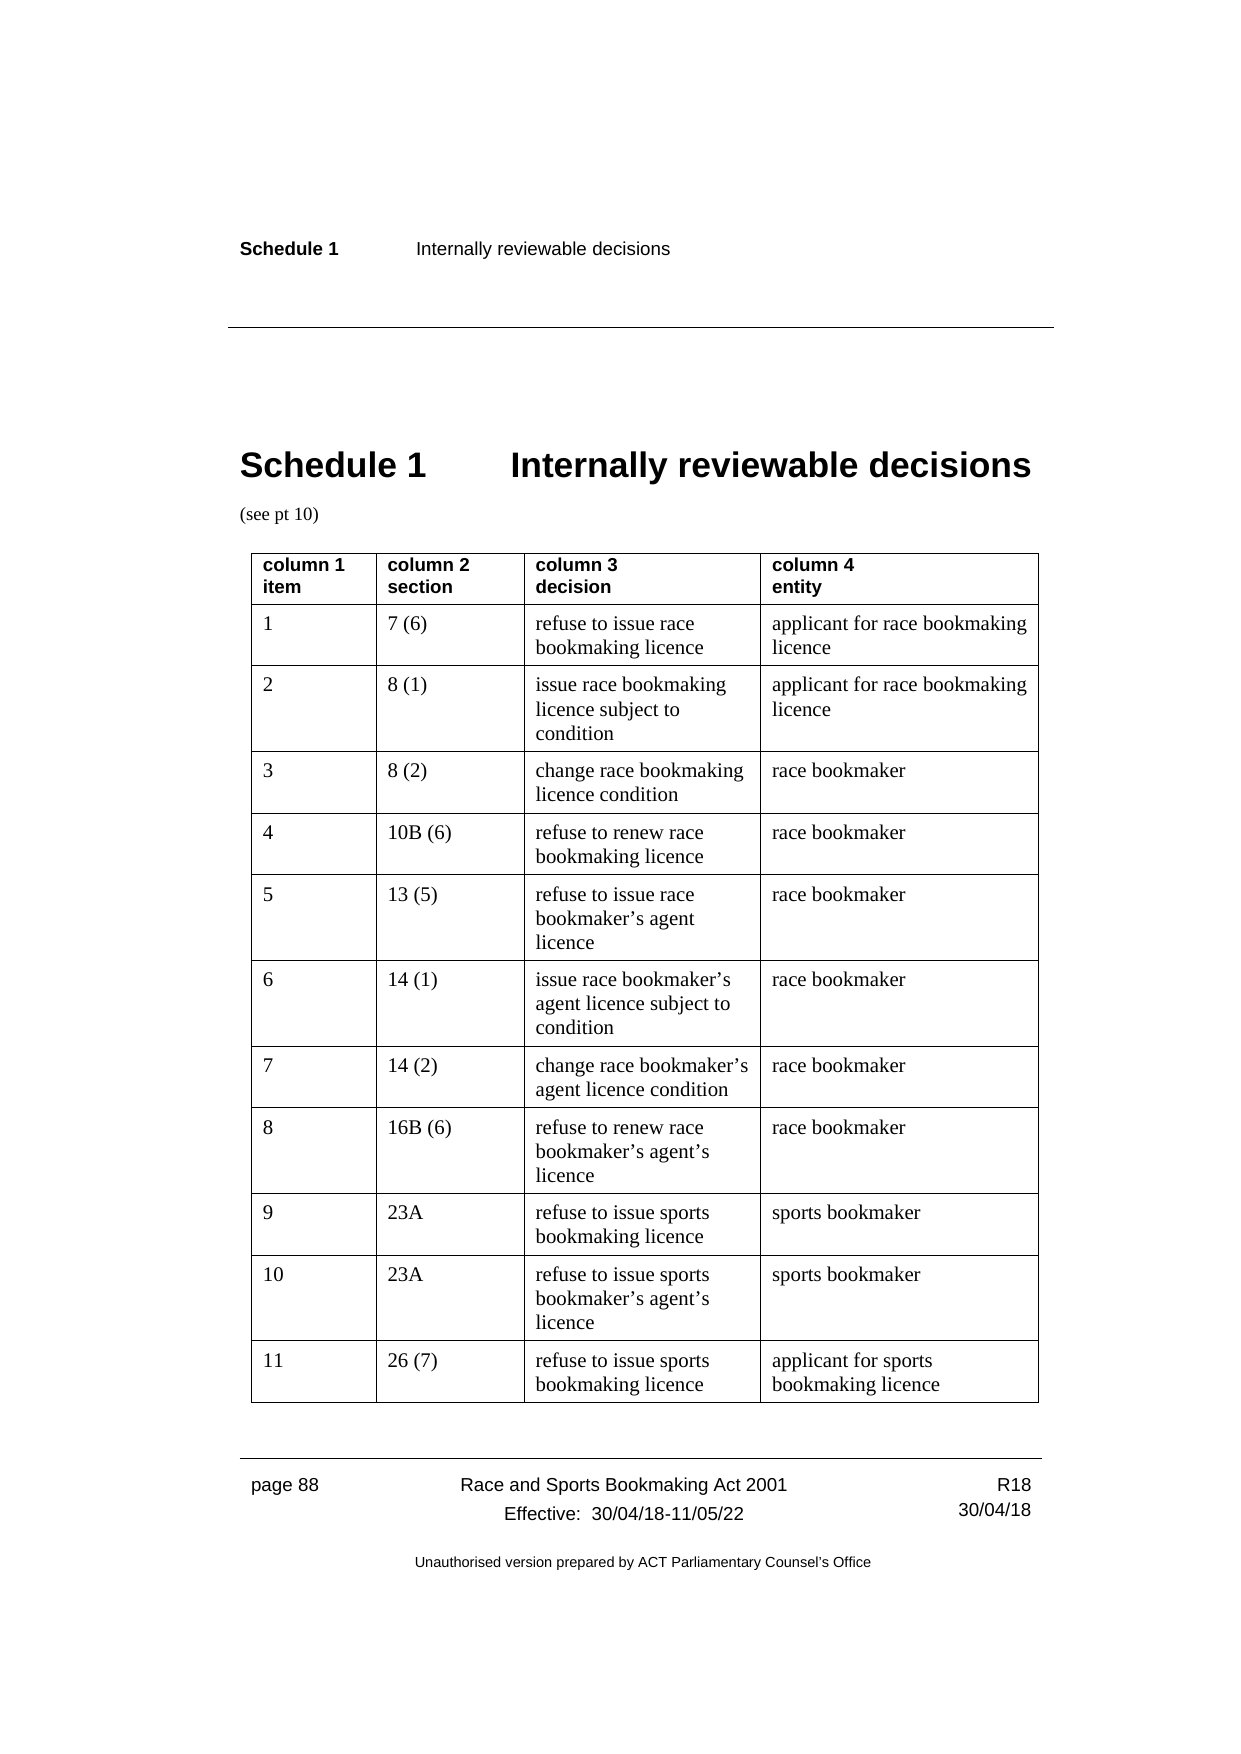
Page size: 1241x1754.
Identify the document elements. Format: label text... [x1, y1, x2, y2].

table_cell 13 (5) [377, 875, 524, 960]
text (see pt 10) [239, 503, 1042, 524]
table_cell 9 [252, 1194, 376, 1255]
table_cell refuse to renew race bookmaker’s agent’s licence [525, 1108, 760, 1193]
table_cell race bookmaker [761, 875, 1038, 960]
table_cell 10B (6) [377, 814, 524, 874]
table_cell issue race bookmaking licence subject to condition [525, 666, 760, 751]
table_cell race bookmaker [761, 814, 1038, 874]
subtitle Schedule 1 Internally reviewable decisions [239, 444, 1042, 484]
table_cell 6 [252, 961, 376, 1046]
table_header column 3 decision [525, 554, 760, 603]
table_cell change race bookmaker’s agent licence condition [525, 1047, 760, 1107]
table_cell refuse to issue race bookmaking licence [525, 605, 760, 665]
table_cell 8 [252, 1108, 376, 1193]
table_cell applicant for sports bookmaking licence [761, 1341, 1038, 1402]
table_cell 23A [377, 1194, 524, 1255]
table_header column 2 section [377, 554, 524, 603]
table_cell 7 (6) [377, 605, 524, 665]
table_cell 8 (1) [377, 666, 524, 751]
table_cell refuse to issue sports bookmaker’s agent’s licence [525, 1256, 760, 1340]
table_cell applicant for race bookmaking licence [761, 666, 1038, 751]
table_cell race bookmaker [761, 1108, 1038, 1193]
table_cell 5 [252, 875, 376, 960]
table_cell refuse to issue race bookmaker’s agent licence [525, 875, 760, 960]
table_cell 1 [252, 605, 376, 665]
table_cell race bookmaker [761, 752, 1038, 812]
table_cell refuse to issue sports bookmaking licence [525, 1194, 760, 1255]
table_header column 1 item [252, 554, 376, 603]
table_cell 26 (7) [377, 1341, 524, 1402]
table_cell 7 [252, 1047, 376, 1107]
table_cell applicant for race bookmaking licence [761, 605, 1038, 665]
table_cell race bookmaker [761, 1047, 1038, 1107]
table_cell change race bookmaking licence condition [525, 752, 760, 812]
table_cell 10 [252, 1256, 376, 1340]
table_cell 4 [252, 814, 376, 874]
table_cell refuse to renew race bookmaking licence [525, 814, 760, 874]
table_cell 2 [252, 666, 376, 751]
table_cell race bookmaker [761, 961, 1038, 1046]
table_cell 16B (6) [377, 1108, 524, 1193]
table_cell 3 [252, 752, 376, 812]
table_cell issue race bookmaker’s agent licence subject to condition [525, 961, 760, 1046]
table_cell 8 (2) [377, 752, 524, 812]
table_cell refuse to issue sports bookmaking licence [525, 1341, 760, 1402]
table_cell 11 [252, 1341, 376, 1402]
table_cell 14 (2) [377, 1047, 524, 1107]
table_cell sports bookmaker [761, 1256, 1038, 1340]
table_cell 23A [377, 1256, 524, 1340]
table_header column 4 entity [761, 554, 1038, 603]
table_cell sports bookmaker [761, 1194, 1038, 1255]
table_cell 14 (1) [377, 961, 524, 1046]
